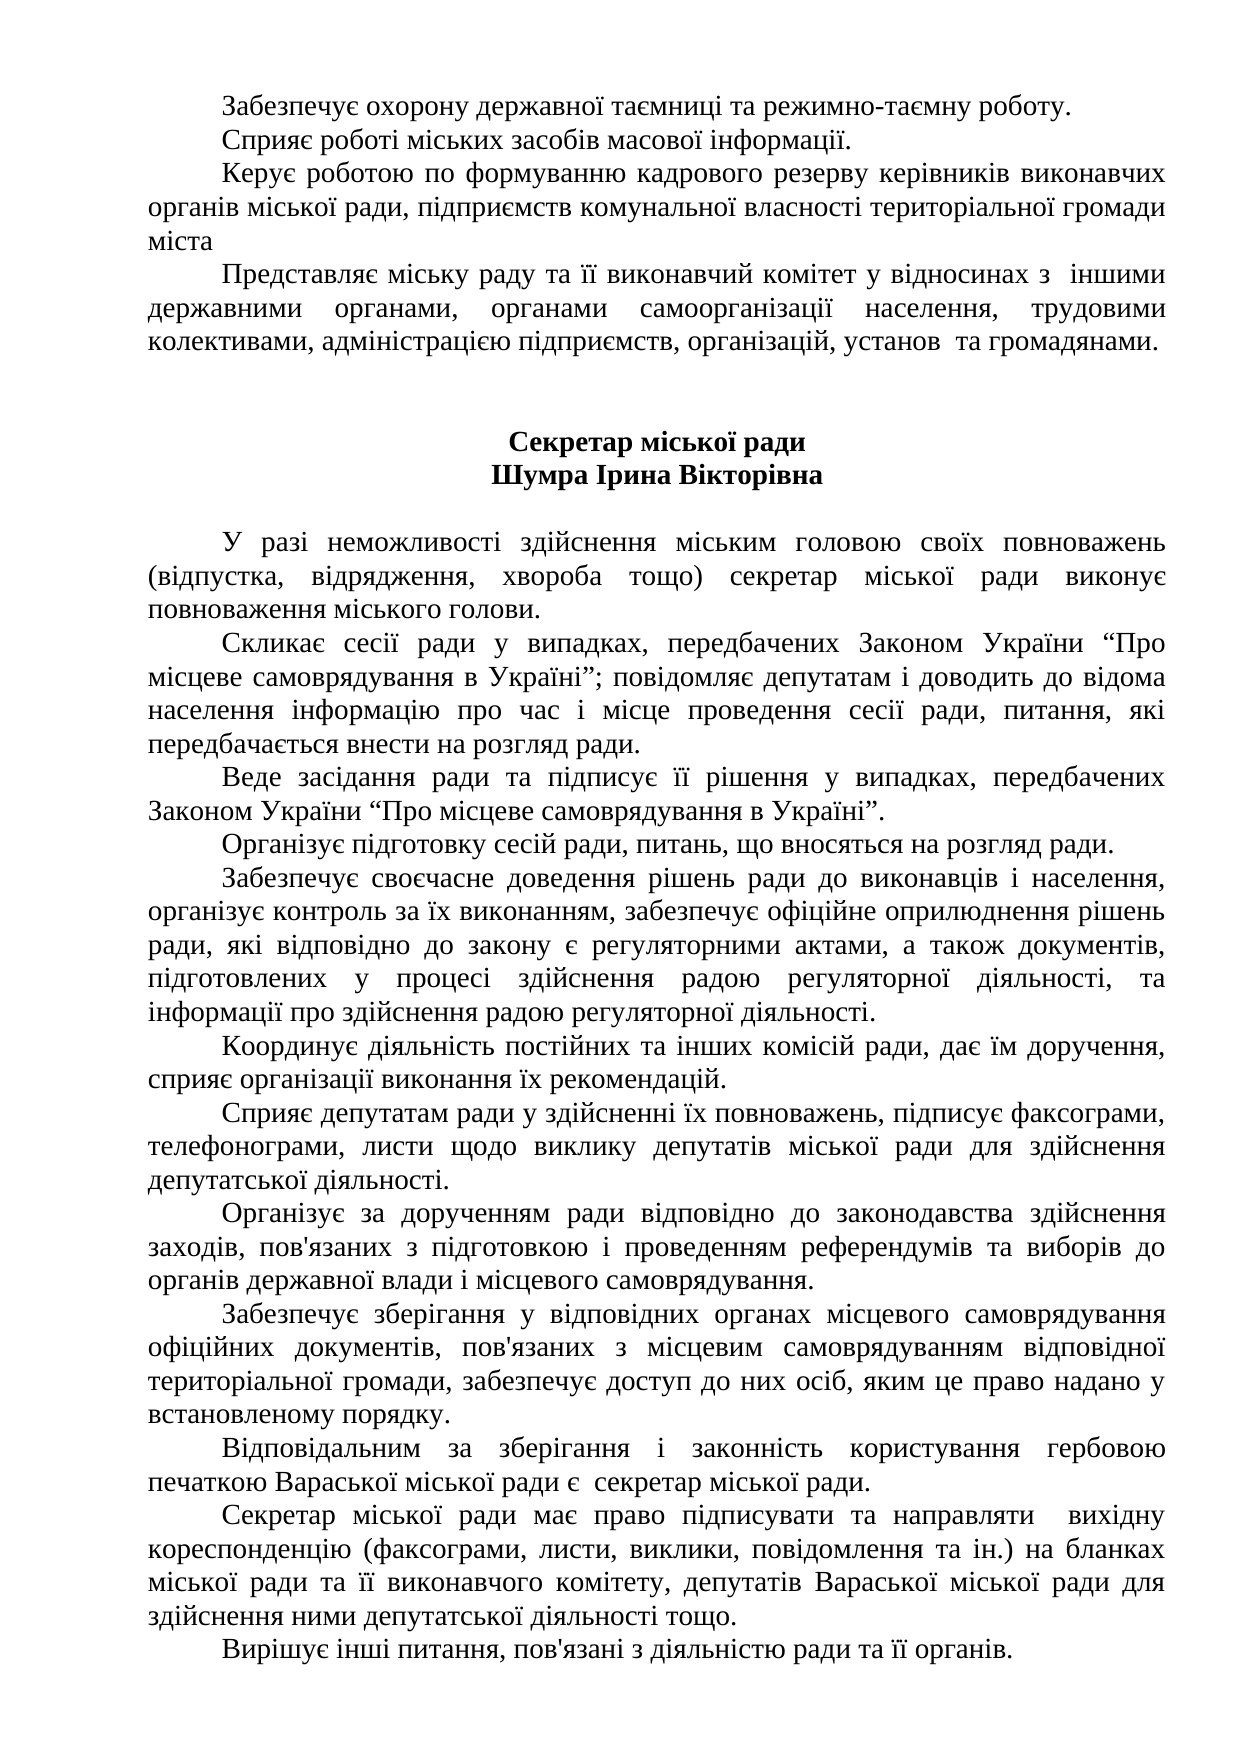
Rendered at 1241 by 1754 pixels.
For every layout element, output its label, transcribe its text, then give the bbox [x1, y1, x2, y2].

text Сприяє роботі міських засобів масової інформації. [148, 122, 1167, 156]
text Скликає сесії ради у випадках, передбачених Законом України “Про місцеве самоврядування в Україні”; повідомляє депутатам і доводить до відома населення інформацію про час і місце проведення сесії ради, питання, які передбачається внести на розгляд ради. [148, 625, 1167, 759]
text Вирішує інші питання, пов'язані з діяльністю ради та її органів. [148, 1631, 1167, 1665]
text Забезпечує охорону державної таємниці та режимно-таємну роботу. [148, 88, 1167, 122]
text Секретар міської ради [148, 424, 1167, 457]
text Веде засідання ради та підписує її рішення у випадках, передбачених Законом України “Про місцеве самоврядування в Україні”. [148, 759, 1167, 826]
text Організує підготовку сесій ради, питань, що вносяться на розгляд ради. [148, 826, 1167, 860]
text Представляє міську раду та її виконавчий комітет у відносинах з іншими державними органами, органами самоорганізації населення, трудовими колективами, адміністрацією підприємств, організацій, установ та громадянами. [148, 256, 1167, 357]
text Відповідальним за зберігання і законність користування гербовою печаткою Вараської міської ради є секретар міської ради. [148, 1430, 1167, 1497]
text Шумра Ірина Вікторівна [148, 457, 1167, 491]
text Забезпечує зберігання у відповідних органах місцевого самоврядування офіційних документів, пов'язаних з місцевим самоврядуванням відповідної територіальної громади, забезпечує доступ до них осіб, яким це право надано у встановленому порядку. [148, 1296, 1167, 1430]
text Забезпечує своєчасне доведення рішень ради до виконавців і населення, організує контроль за їх виконанням, забезпечує офіційне оприлюднення рішень ради, які відповідно до закону є регуляторними актами, а також документів, підготовлених у процесі здійснення радою регуляторної діяльності, та інформації про здійснення радою регуляторної діяльності. [148, 860, 1167, 1028]
text Організує за дорученням ради відповідно до законодавства здійснення заходів, пов'язаних з підготовкою і проведенням референдумів та виборів до органів державної влади і місцевого самоврядування. [148, 1195, 1167, 1296]
text Сприяє депутатам ради у здійсненні їх повноважень, підписує факсограми, телефонограми, листи щодо виклику депутатів міської ради для здійснення депутатської діяльності. [148, 1095, 1167, 1195]
text Керує роботою по формуванню кадрового резерву керівників виконавчих органів міської ради, підприємств комунальної власності територіальної громади міста [148, 156, 1167, 256]
text Координує діяльність постійних та інших комісій ради, дає їм доручення, сприяє організації виконання їх рекомендацій. [148, 1028, 1167, 1095]
text У разі неможливості здійснення міським головою своїх повноважень (відпустка, відрядження, хвороба тощо) секретар міської ради виконує повноваження міського голови. [148, 524, 1167, 625]
text Секретар міської ради має право підписувати та направляти вихідну кореспонденцію (факсограми, листи, виклики, повідомлення та ін.) на бланках міської ради та її виконавчого комітету, депутатів Вараської міської ради для здійснення ними депутатської діяльності тощо. [148, 1497, 1167, 1631]
